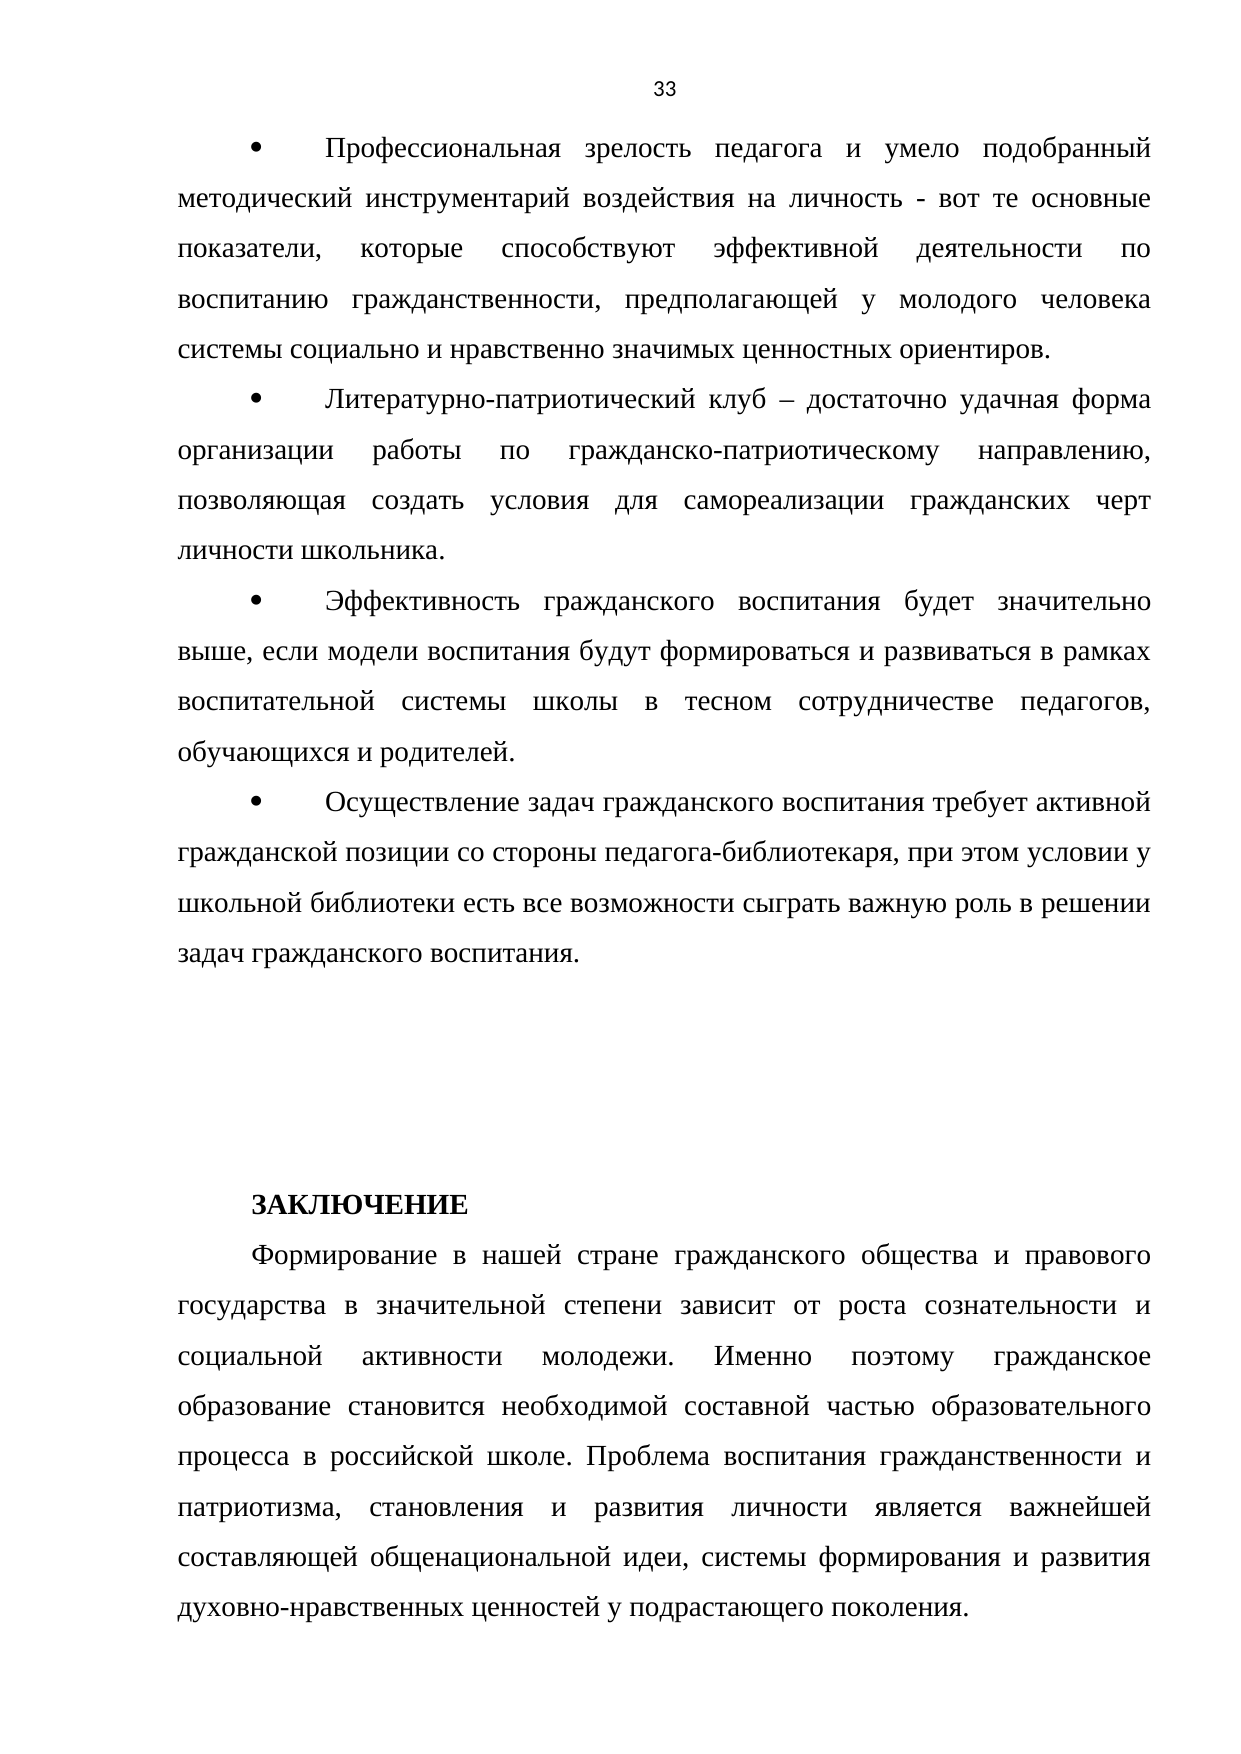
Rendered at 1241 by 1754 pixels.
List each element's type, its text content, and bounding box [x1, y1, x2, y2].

list Эффективность гражданского воспитания будет значительно выше, если модели воспитания будут формироваться и развиваться в рамках воспитательной системы школы в тесном сотрудничестве педагогов, обучающихся и родителей. [177, 583, 1152, 767]
subtitle ЗАКЛЮЧЕНИЕ [177, 1187, 1152, 1220]
list Литературно-патриотический клуб – достаточно удачная форма организации работы по гражданско-патриотическому направлению, позволяющая создать условия для самореализации гражданских черт личности школьника. [177, 381, 1152, 566]
list Профессиональная зрелость педагога и умело подобранный методический инструментарий воздействия на личность - вот те основные показатели, которые способствуют эффективной деятельности по воспитанию гражданственности, предполагающей у молодого человека системы социально и нравственно значимых ценностных ориентиров. [177, 130, 1152, 365]
list Осуществление задач гражданского воспитания требует активной гражданской позиции со стороны педагога-библиотекаря, при этом условии у школьной библиотеки есть все возможности сыграть важную роль в решении задач гражданского воспитания. [177, 784, 1152, 969]
text Формирование в нашей стране гражданского общества и правового государства в значительной степени зависит от роста сознательности и социальной активности молодежи. Именно поэтому гражданское образование становится необходимой составной частью образовательного процесса в российской школе. Проблема воспитания гражданственности и патриотизма, становления и развития личности является важнейшей составляющей общенациональной идеи, системы формирования и развития духовно-нравственных ценностей у подрастающего поколения. [177, 1237, 1152, 1623]
